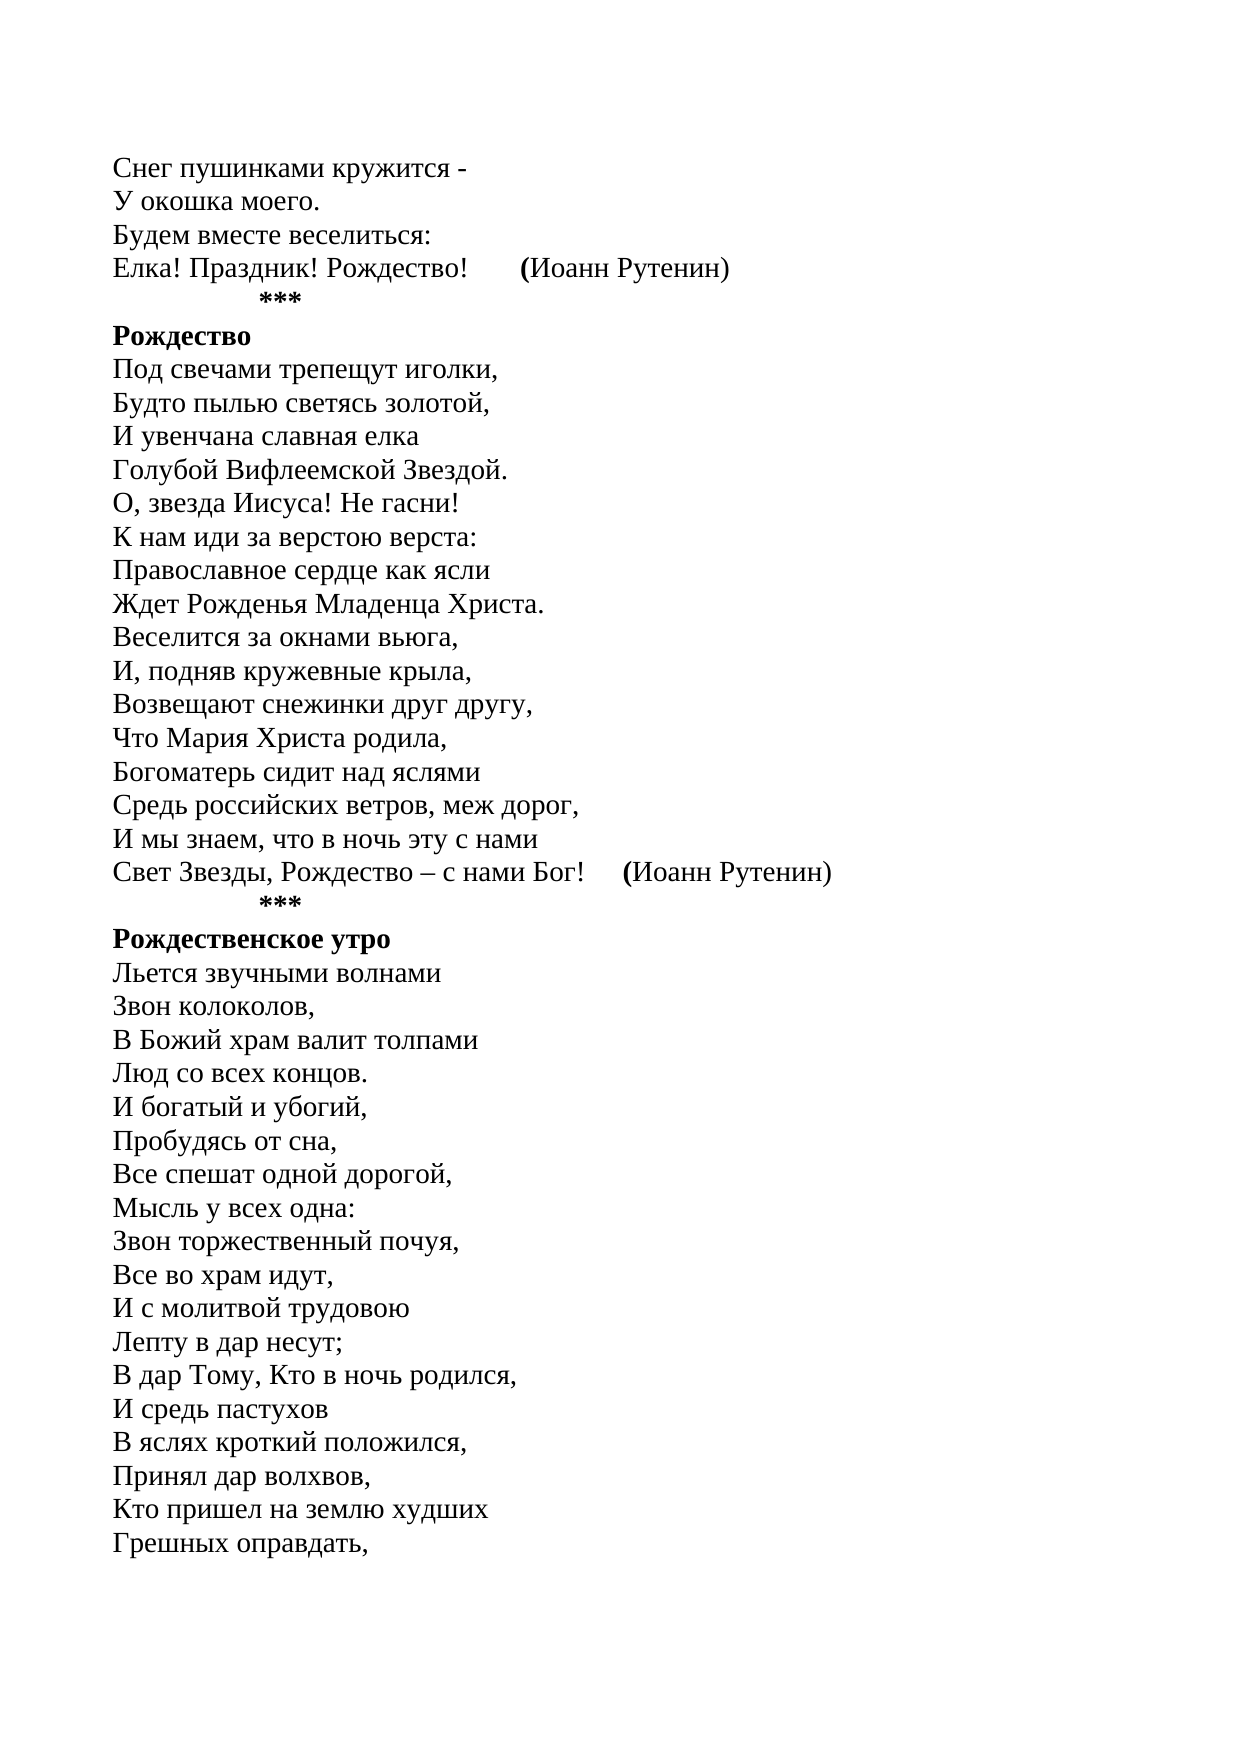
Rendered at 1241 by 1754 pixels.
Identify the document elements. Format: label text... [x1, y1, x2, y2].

text *** [112, 888, 1128, 921]
text В дар Тому, Кто в ночь родился, И средь пастухов В яслях кроткий положился, Принял дар волхвов, [112, 1357, 1128, 1492]
text И богатый и убогий, Пробудясь от сна, Все спешат одной дорогой, Мысль у всех одна: [112, 1089, 1128, 1223]
text Под свечами трепещут иголки, Будто пылью светясь золотой, И увенчана славная елка Голубой Вифлеемской Звездой. [112, 351, 1128, 485]
text Звон торжественный почуя, Все во храм идут, И с молитвой трудовою Лепту в дар несут; [112, 1223, 1128, 1357]
text *** [112, 284, 1128, 318]
text Льется звучными волнами Звон колоколов, В Божий храм валит толпами Люд со всех концов. [112, 955, 1128, 1089]
text Рождество [112, 318, 1128, 351]
text Богоматерь сидит над яслями Средь российских ветров, меж дорог, И мы знаем, что в ночь эту с нами Свет Звезды, Рождество – с нами Бог! (Иоанн Рутенин) [112, 754, 1128, 888]
text Веселится за окнами вьюга, И, подняв кружевные крыла, Возвещают снежинки друг другу, Что Мария Христа родила, [112, 619, 1128, 754]
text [112, 1492, 1128, 1559]
text Рождественское утро [112, 921, 1128, 955]
text Снег пушинками кружится - У окошка моего. Будем вместе веселиться: Елка! Праздник! Рождество! (Иоанн Рутенин) [112, 150, 1128, 284]
text О, звезда Иисуса! Не гасни! К нам иди за верстою верста: Православное сердце как ясли Ждет Рожденья Младенца Христа. [112, 485, 1128, 619]
